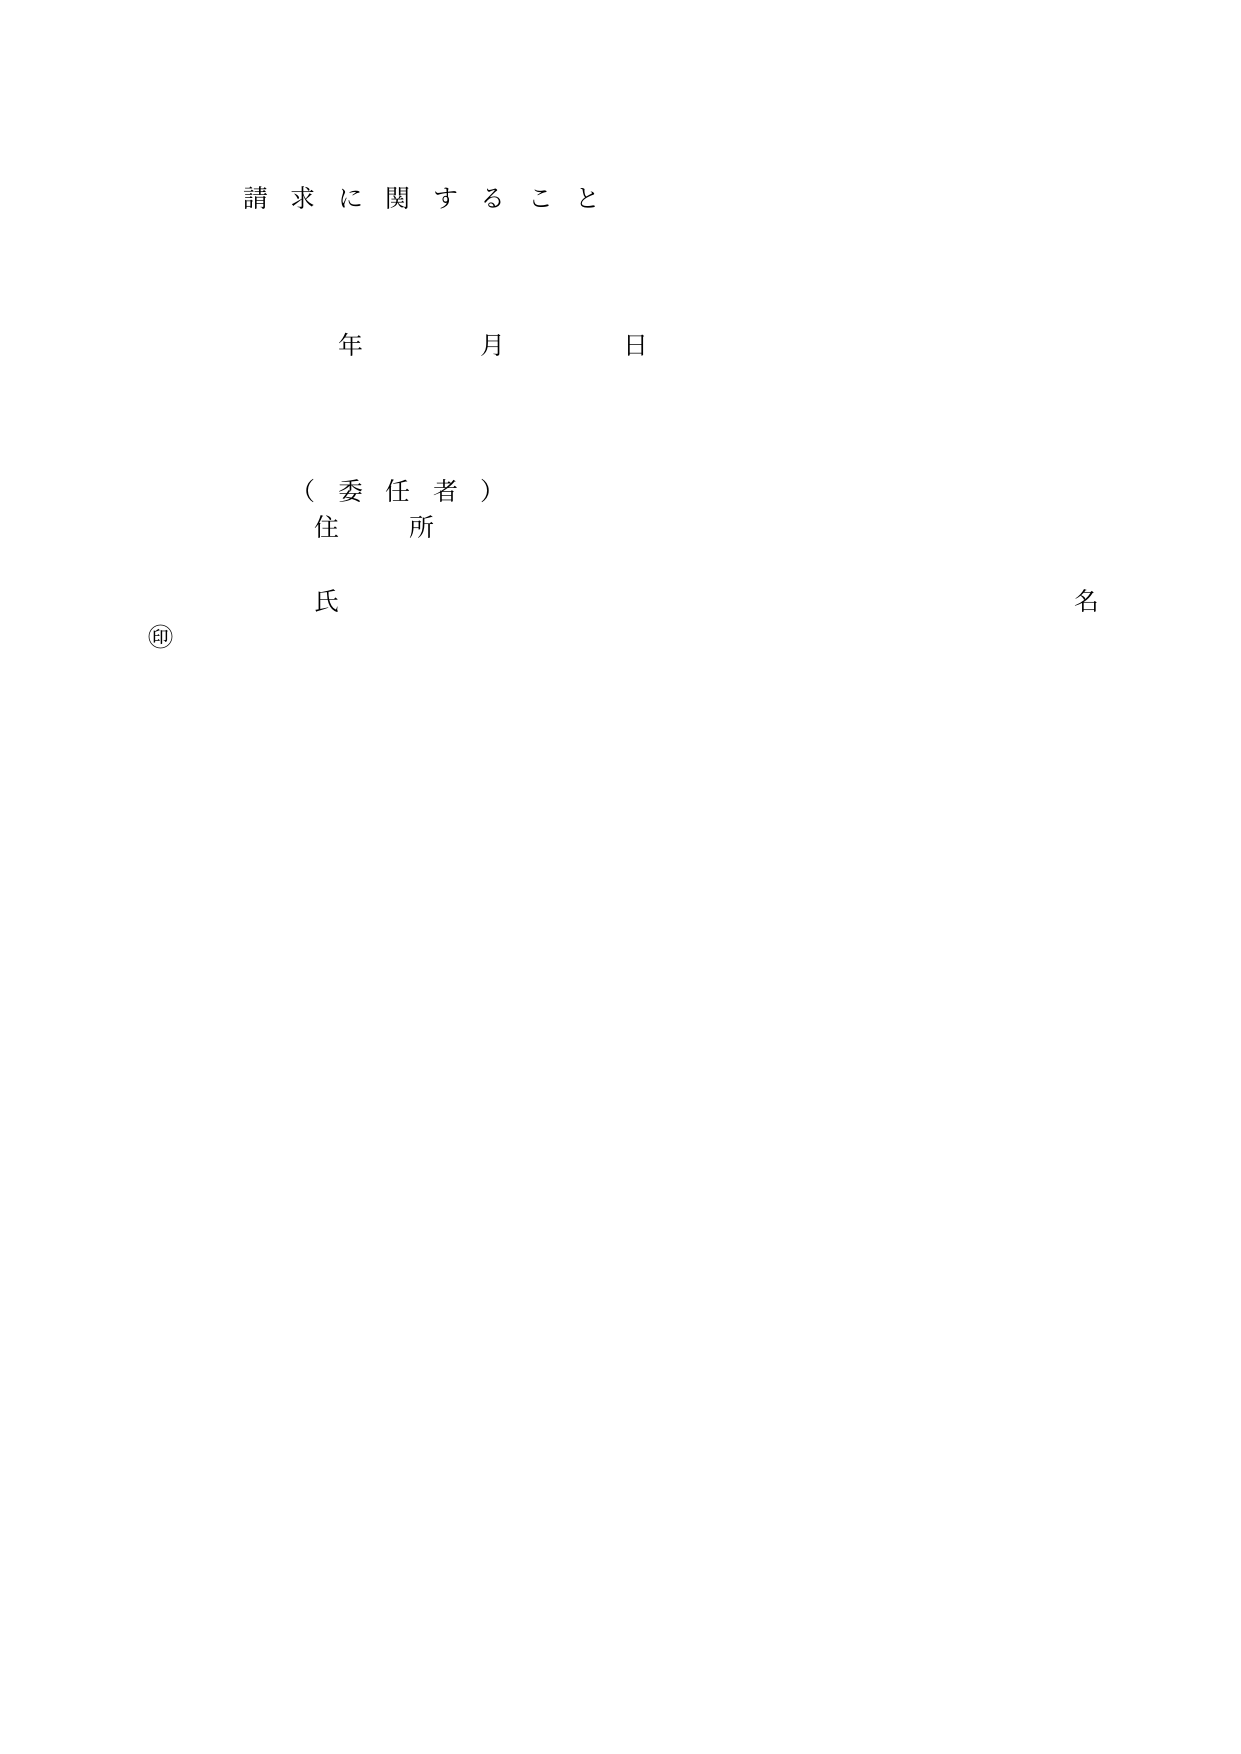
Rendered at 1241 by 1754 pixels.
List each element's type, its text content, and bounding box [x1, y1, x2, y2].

text 年 月 日 [148, 325, 1122, 362]
text （委任者） [148, 471, 1122, 508]
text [223, 179, 1122, 215]
text 氏 名 ㊞ [148, 581, 1122, 654]
text 住 所 [148, 508, 1122, 544]
